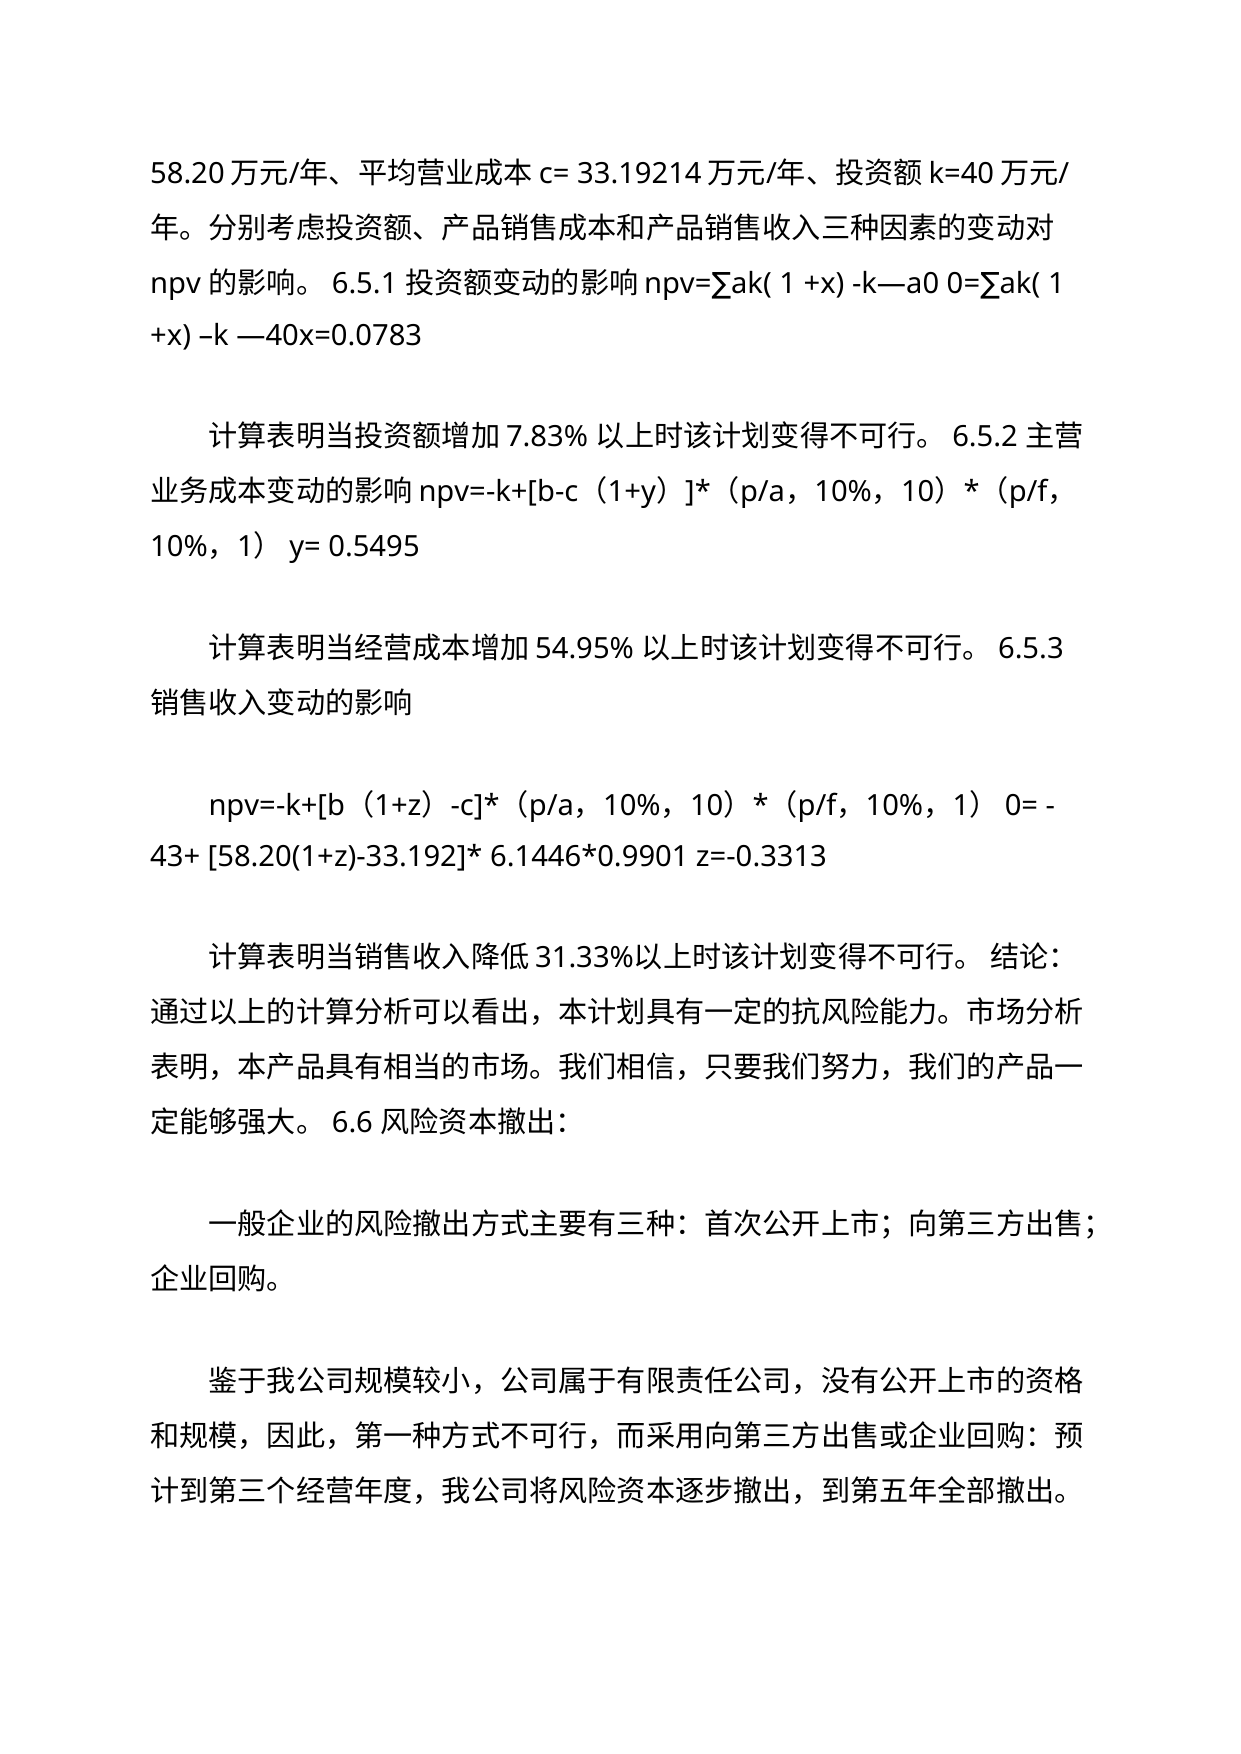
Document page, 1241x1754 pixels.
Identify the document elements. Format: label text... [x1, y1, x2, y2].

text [150, 150, 1090, 354]
text 鉴于我公司规模较小，公司属于有限责任公司，没有公开上市的资格和规模，因此，第一种方式不可行，而采用向第三方出售或企业回购：预计到第三个经营年度，我公司将风险资本逐步撤出，到第五年全部撤出。 [150, 1357, 1090, 1509]
text 计算表明当经营成本增加54.95% 以上时该计划变得不可行。 6.5.3 销售收入变动的影响 [150, 624, 1090, 722]
text 一般企业的风险撤出方式主要有三种：首次公开上市；向第三方出售；企业回购。 [150, 1201, 1090, 1298]
text 计算表明当销售收入降低31.33%以上时该计划变得不可行。 结论：通过以上的计算分析可以看出，本计划具有一定的抗风险能力。市场分析表明，本产品具有相当的市场。我们相信，只要我们努力，我们的产品一定能够强大。 6.6 风险资本撤出： [150, 934, 1090, 1141]
text 计算表明当投资额增加7.83% 以上时该计划变得不可行。 6.5.2 主营业务成本变动的影响npv=-k+[b-c（1+y）]*（p/a，10%，10）*（p/f，10%，1） y= 0.5495 [150, 413, 1090, 565]
text npv=-k+[b（1+z）-c]*（p/a，10%，10）*（p/f，10%，1） 0= -43+ [58.20(1+z)-33.192]* 6.1446*0.9901 z=-0.3313 [150, 781, 1090, 875]
